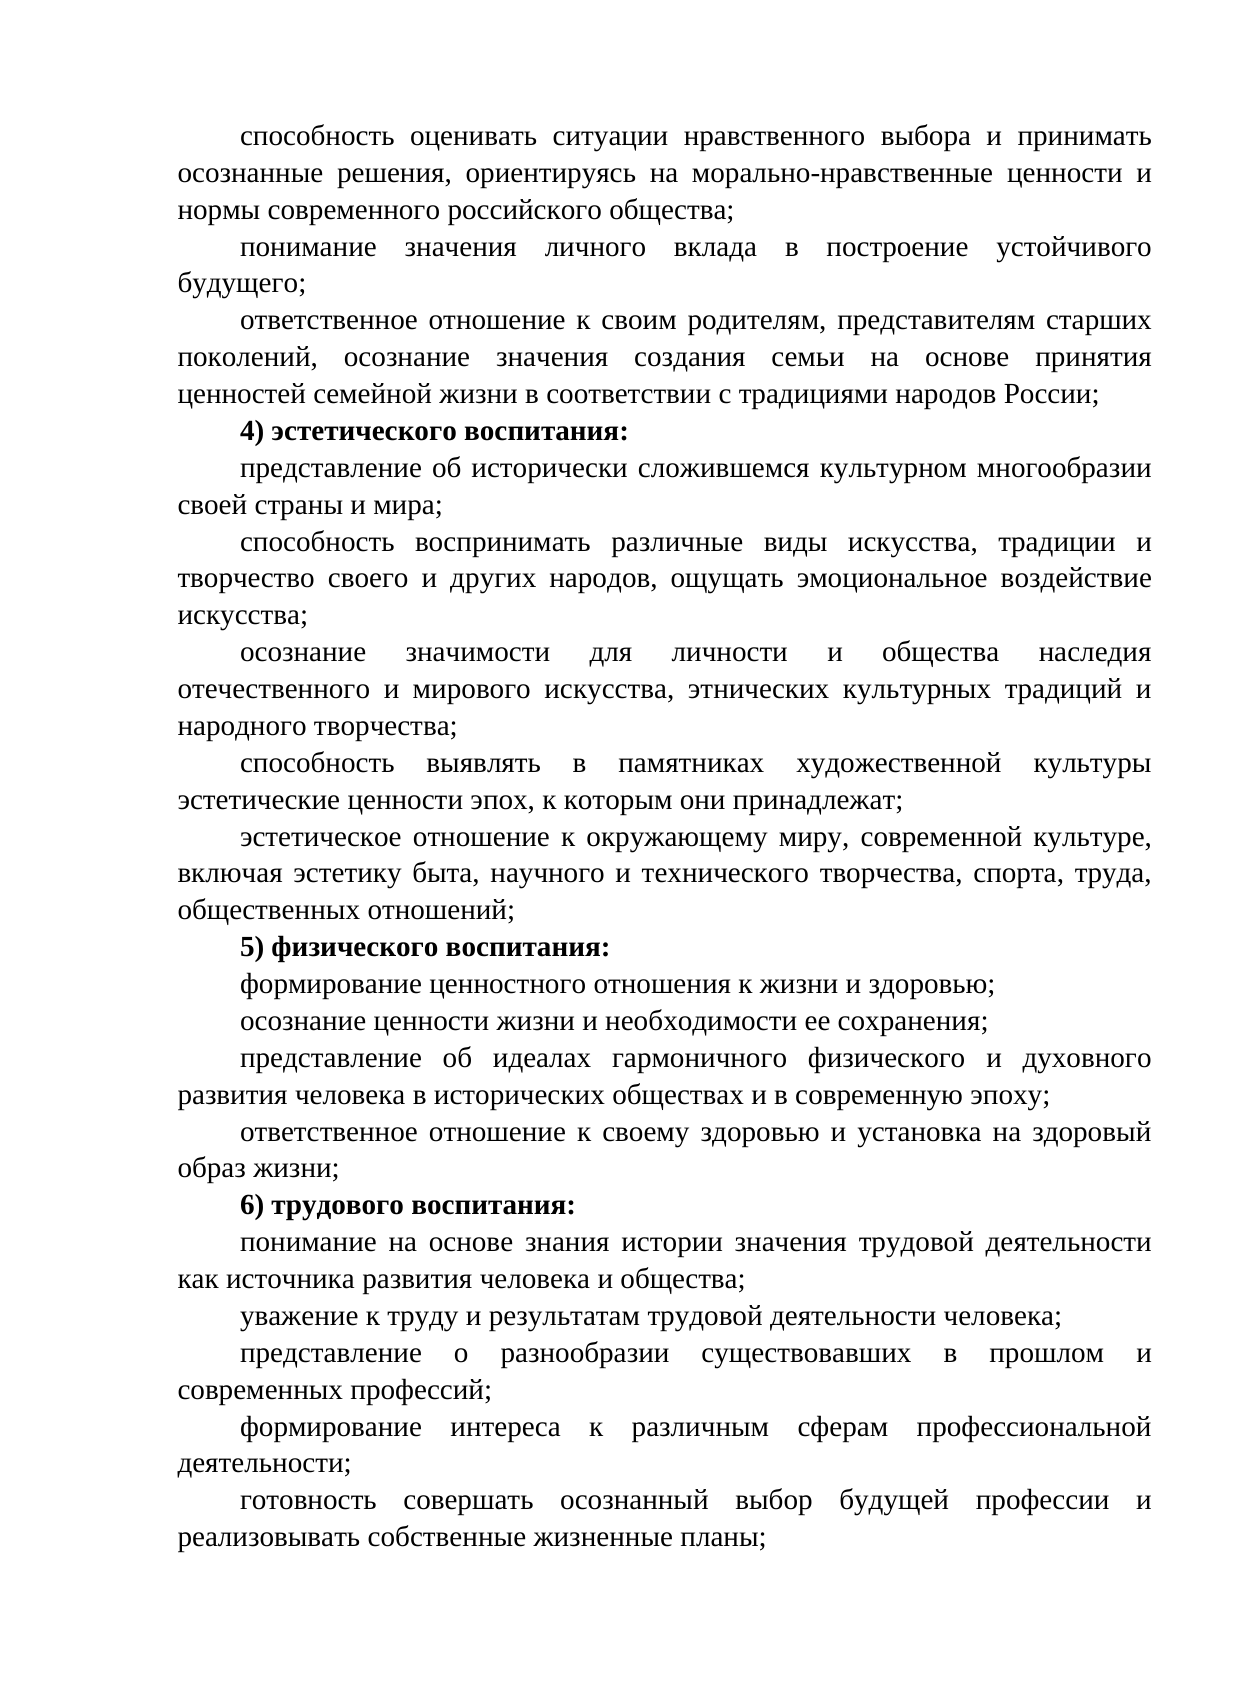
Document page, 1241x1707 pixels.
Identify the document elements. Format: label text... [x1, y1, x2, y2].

text готовность совершать осознанный выбор будущей профессии и реализовывать собственные жизненные планы; [177, 1482, 1152, 1553]
text понимание на основе знания истории значения трудовой деятельности как источника развития человека и общества; [177, 1224, 1152, 1295]
text 4) эстетического воспитания: [177, 413, 1152, 447]
text формирование интереса к различным сферам профессиональной деятельности; [177, 1409, 1152, 1479]
text представление о разнообразии существовавших в прошлом и современных профессий; [177, 1335, 1152, 1405]
text способность воспринимать различные виды искусства, традиции и творчество своего и других народов, ощущать эмоциональное воздействие искусства; [177, 524, 1152, 631]
text 5) физического воспитания: [177, 929, 1152, 963]
text ответственное отношение к своим родителям, представителям старших поколений, осознание значения создания семьи на основе принятия ценностей семейной жизни в соответствии с традициями народов России; [177, 302, 1152, 410]
text уважение к труду и результатам трудовой деятельности человека; [177, 1298, 1152, 1332]
text способность оценивать ситуации нравственного выбора и принимать осознанные решения, ориентируясь на морально-нравственные ценности и нормы современного российского общества; [177, 118, 1152, 225]
text осознание значимости для личности и общества наследия отечественного и мирового искусства, этнических культурных традиций и народного творчества; [177, 634, 1152, 742]
text осознание ценности жизни и необходимости ее сохранения; [177, 1003, 1152, 1037]
text представление об исторически сложившемся культурном многообразии своей страны и мира; [177, 450, 1152, 520]
text способность выявлять в памятниках художественной культуры эстетические ценности эпох, к которым они принадлежат; [177, 745, 1152, 815]
text ответственное отношение к своему здоровью и установка на здоровый образ жизни; [177, 1114, 1152, 1184]
text понимание значения личного вклада в построение устойчивого будущего; [177, 229, 1152, 299]
text формирование ценностного отношения к жизни и здоровью; [177, 966, 1152, 1000]
text эстетическое отношение к окружающему миру, современной культуре, включая эстетику быта, научного и технического творчества, спорта, труда, общественных отношений; [177, 819, 1152, 926]
text 6) трудового воспитания: [177, 1187, 1152, 1221]
text представление об идеалах гармоничного физического и духовного развития человека в исторических обществах и в современную эпоху; [177, 1040, 1152, 1110]
